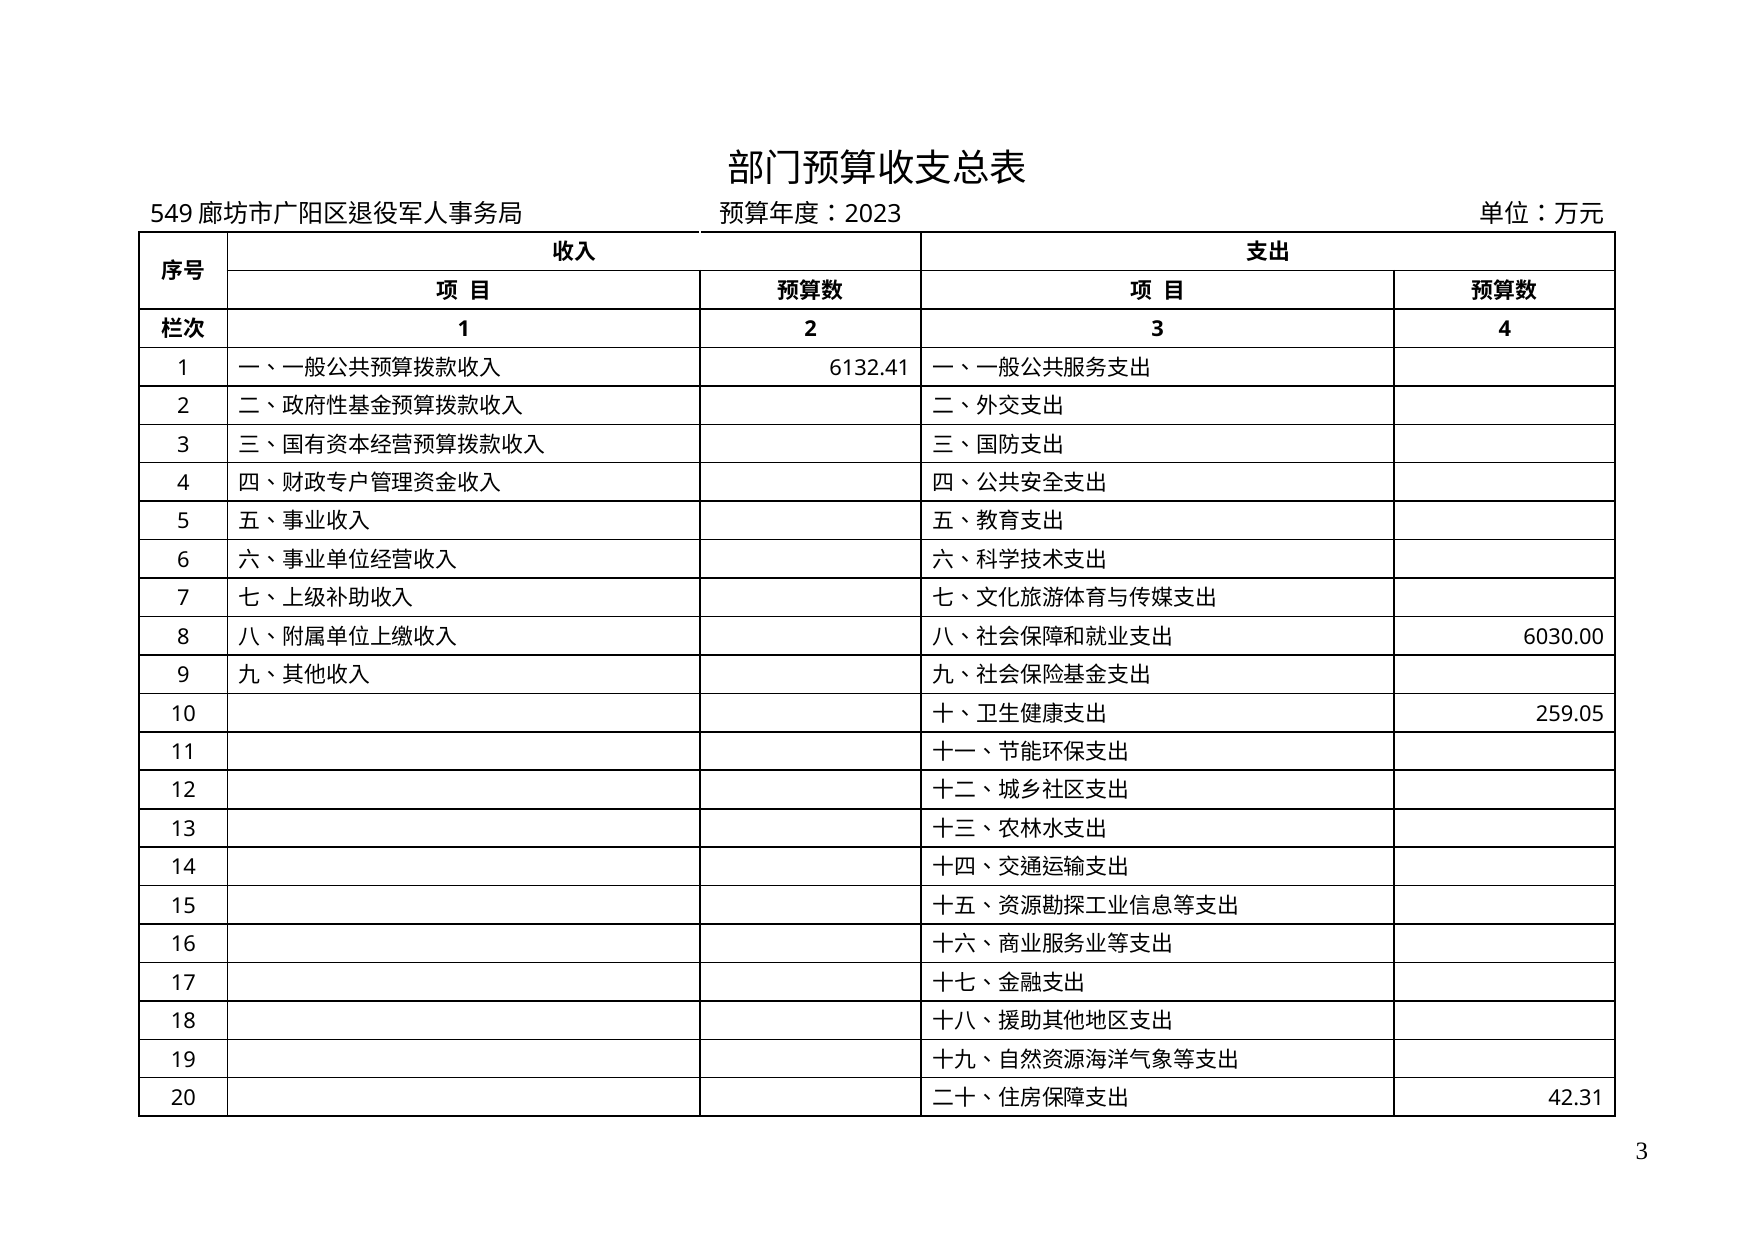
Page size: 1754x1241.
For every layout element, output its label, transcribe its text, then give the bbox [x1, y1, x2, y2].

table_cell [1395, 348, 1614, 385]
table_cell [1395, 925, 1614, 962]
table_cell 预算数 [1395, 271, 1614, 308]
table_cell [1395, 771, 1614, 808]
table_cell 一、一般公共服务支出 [922, 348, 1393, 385]
table_cell 4 [1395, 310, 1614, 347]
table_cell 十九、自然资源海洋气象等支出 [922, 1040, 1393, 1077]
table_cell 一、一般公共预算拨款收入 [228, 348, 699, 385]
table_cell [701, 925, 920, 962]
table_cell [1395, 1040, 1614, 1077]
table_cell [228, 1040, 699, 1077]
table_cell [701, 694, 920, 731]
table_cell [701, 1078, 920, 1115]
table_cell [701, 886, 920, 923]
table_cell [228, 810, 699, 846]
table_cell [701, 463, 920, 500]
table_cell [1395, 656, 1614, 692]
table_cell [701, 540, 920, 577]
table_cell [1395, 848, 1614, 885]
table_cell 四、公共安全支出 [922, 463, 1393, 500]
table_cell [228, 963, 699, 1000]
table_cell 九、社会保险基金支出 [922, 656, 1393, 692]
table_cell 九、其他收入 [228, 656, 699, 692]
table_cell [228, 1078, 699, 1115]
table_cell 十六、商业服务业等支出 [922, 925, 1393, 962]
table_cell 20 [140, 1078, 227, 1115]
table_cell [701, 502, 920, 539]
table_cell 2 [701, 310, 920, 347]
table_cell [701, 656, 920, 692]
table_cell [701, 733, 920, 769]
table_cell 1 [228, 310, 699, 347]
table_header 预算年度：2023 [701, 195, 920, 231]
table_cell [1395, 387, 1614, 423]
table_cell 19 [140, 1040, 227, 1077]
table_cell 五、教育支出 [922, 502, 1393, 539]
table_cell [701, 771, 920, 808]
table_cell [1395, 963, 1614, 1000]
table_cell 15 [140, 886, 227, 923]
table_cell [1395, 425, 1614, 462]
table_cell 收入 [228, 233, 920, 270]
table_cell [228, 771, 699, 808]
table_cell [1395, 810, 1614, 846]
table_cell 7 [140, 579, 227, 616]
table_cell 二十、住房保障支出 [922, 1078, 1393, 1115]
table_cell 十五、资源勘探工业信息等支出 [922, 886, 1393, 923]
table_cell 三、国防支出 [922, 425, 1393, 462]
table_cell 三、国有资本经营预算拨款收入 [228, 425, 699, 462]
table_cell 5 [140, 502, 227, 539]
table_cell 8 [140, 617, 227, 654]
table_cell 支出 [922, 233, 1614, 270]
table_cell [701, 1040, 920, 1077]
table_cell 六、科学技术支出 [922, 540, 1393, 577]
table_cell 11 [140, 733, 227, 769]
table_cell 14 [140, 848, 227, 885]
table_cell 项 目 [922, 271, 1393, 308]
table_cell 6 [140, 540, 227, 577]
table_cell 1 [140, 348, 227, 385]
table_cell 二、外交支出 [922, 387, 1393, 423]
table_cell 十一、节能环保支出 [922, 733, 1393, 769]
table_cell [701, 810, 920, 846]
table_cell [1395, 579, 1614, 616]
table_cell [1395, 540, 1614, 577]
table_cell 16 [140, 925, 227, 962]
table_cell 4 [140, 463, 227, 500]
table_cell [1395, 733, 1614, 769]
table_cell [701, 425, 920, 462]
table_cell [701, 617, 920, 654]
table_cell 6132.41 [701, 348, 920, 385]
table_cell [701, 848, 920, 885]
table_cell 七、文化旅游体育与传媒支出 [922, 579, 1393, 616]
table_cell 栏次 [140, 310, 227, 347]
table_cell 七、上级补助收入 [228, 579, 699, 616]
table_cell [228, 694, 699, 731]
table_cell 序号 [140, 233, 227, 308]
table_cell 项 目 [228, 271, 699, 308]
table_header 549廊坊市广阳区退役军人事务局 [140, 195, 699, 231]
table_cell [228, 733, 699, 769]
table_cell 预算数 [701, 271, 920, 308]
table_cell 3 [140, 425, 227, 462]
table_cell 十二、城乡社区支出 [922, 771, 1393, 808]
table_cell 十四、交通运输支出 [922, 848, 1393, 885]
table_cell 五、事业收入 [228, 502, 699, 539]
table_cell 12 [140, 771, 227, 808]
table_cell 9 [140, 656, 227, 692]
table_cell 17 [140, 963, 227, 1000]
table_cell 10 [140, 694, 227, 731]
table_cell [1395, 463, 1614, 500]
table_cell 13 [140, 810, 227, 846]
table_cell 十三、农林水支出 [922, 810, 1393, 846]
table_cell 6030.00 [1395, 617, 1614, 654]
table_cell 18 [140, 1002, 227, 1038]
table_cell 2 [140, 387, 227, 423]
table_cell 四、财政专户管理资金收入 [228, 463, 699, 500]
table_cell 42.31 [1395, 1078, 1614, 1115]
table_cell [1395, 886, 1614, 923]
table_cell [701, 387, 920, 423]
table_cell [1395, 1002, 1614, 1038]
table_cell 六、事业单位经营收入 [228, 540, 699, 577]
table_cell 十七、金融支出 [922, 963, 1393, 1000]
table_header 单位：万元 [922, 195, 1614, 231]
table_cell [1395, 502, 1614, 539]
table_cell [228, 925, 699, 962]
table_cell 八、社会保障和就业支出 [922, 617, 1393, 654]
table_cell 二、政府性基金预算拨款收入 [228, 387, 699, 423]
table_cell 十八、援助其他地区支出 [922, 1002, 1393, 1038]
table_cell [228, 886, 699, 923]
table_cell 八、附属单位上缴收入 [228, 617, 699, 654]
table_cell [701, 579, 920, 616]
table_cell [228, 848, 699, 885]
table_cell 259.05 [1395, 694, 1614, 731]
table_cell 十、卫生健康支出 [922, 694, 1393, 731]
table_cell [701, 963, 920, 1000]
table_cell [228, 1002, 699, 1038]
text 部门预算收支总表 [106, 142, 1648, 193]
table_cell [701, 1002, 920, 1038]
table_cell 3 [922, 310, 1393, 347]
